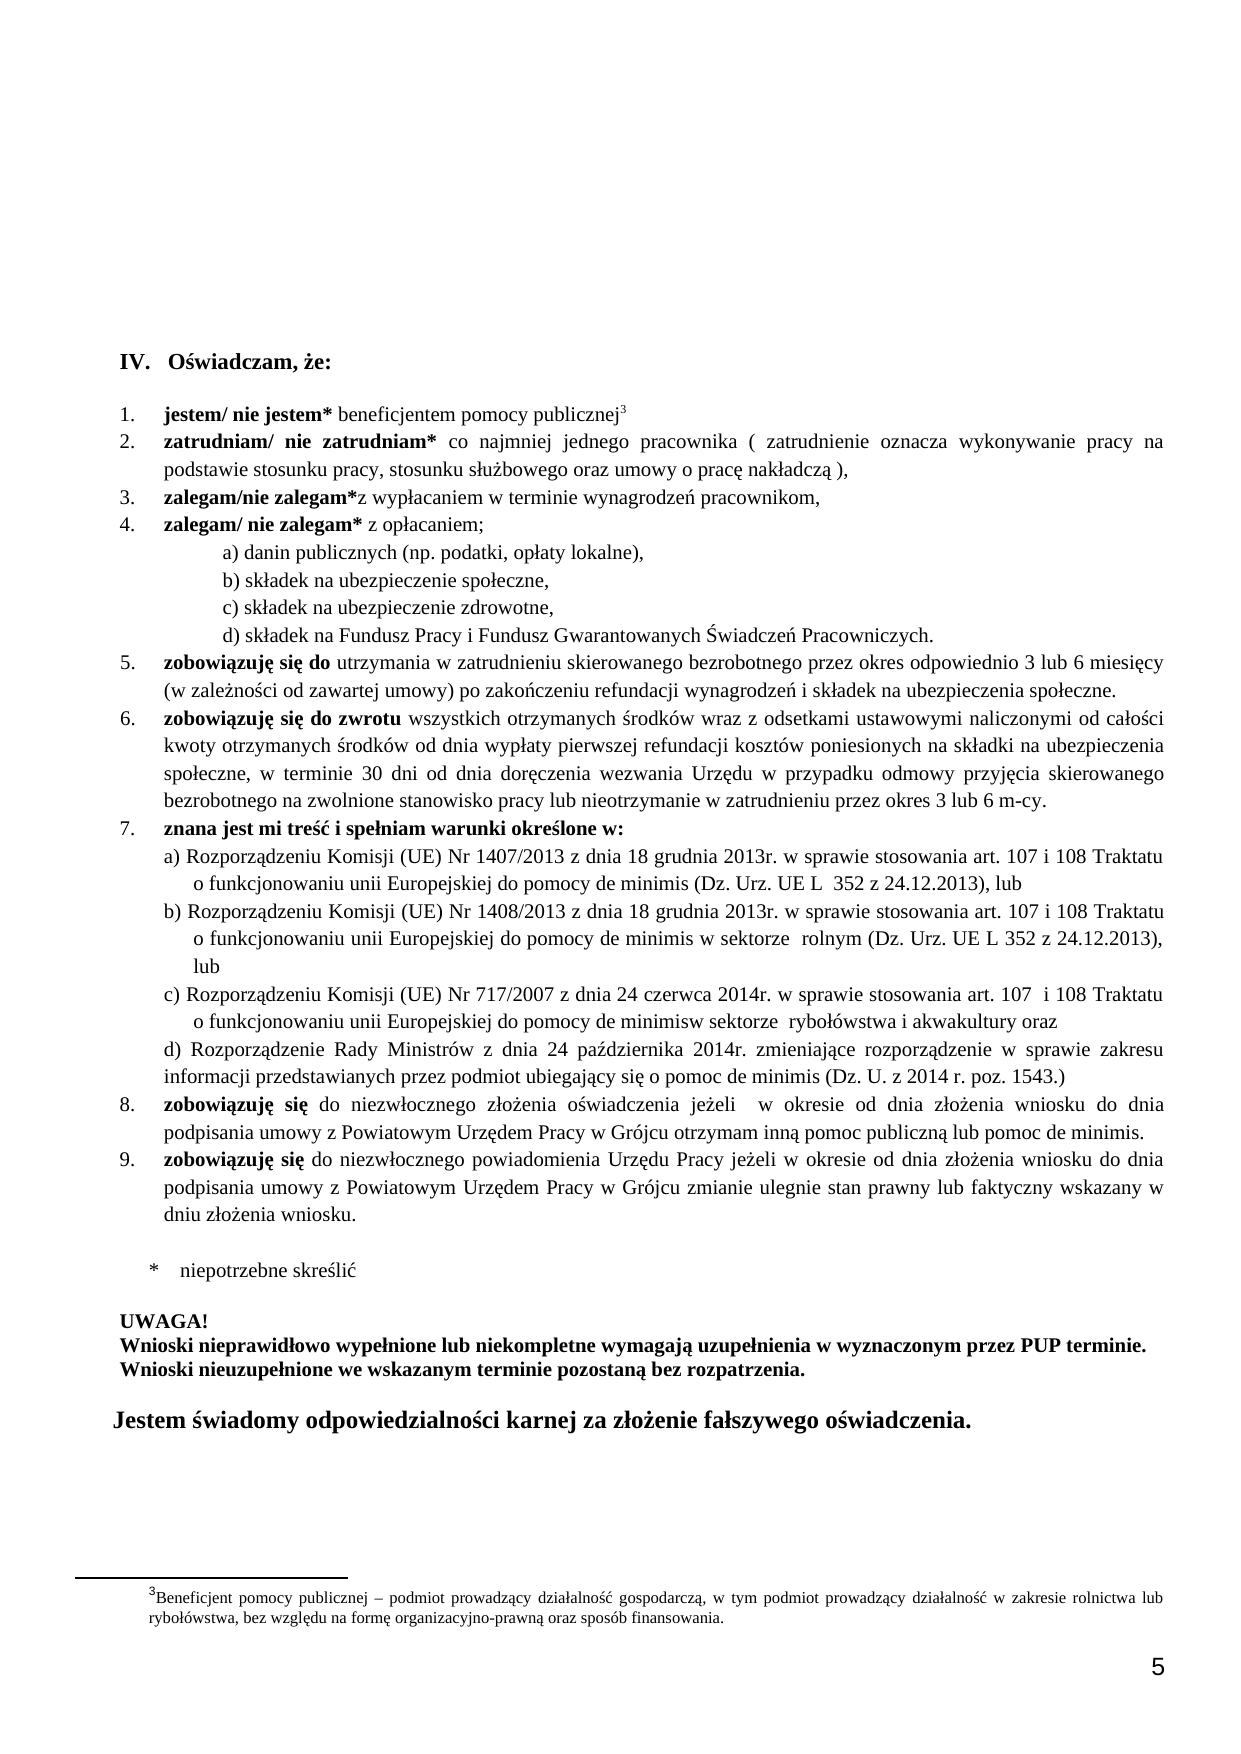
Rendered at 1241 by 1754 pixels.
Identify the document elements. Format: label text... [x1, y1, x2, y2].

text d) składek na Fundusz Pracy i Fundusz Gwarantowanych Świadczeń Pracowniczych. [75, 623, 1165, 647]
text Jestem świadomy odpowiedzialności karnej za złożenie fałszywego oświadczenia. [75, 1406, 1165, 1434]
text c) składek na ubezpieczenie zdrowotne, [75, 595, 1165, 619]
text b) Rozporządzeniu Komisji (UE) Nr 1408/2013 z dnia 18 grudnia 2013r. w sprawie stosowania art. 107 i 108 Traktatu o funkcjonowaniu unii Europejskiej do pomocy de minimis w sektorze rolnym (Dz. Urz. UE L 352 z 24.12.2013), lub [164, 899, 1165, 978]
text Wnioski nieprawidłowo wypełnione lub niekompletne wymagają uzupełnienia w wyznaczonym przez PUP terminie. Wnioski nieuzupełnione we wskazanym terminie pozostaną bez rozpatrzenia. [119, 1333, 1165, 1381]
text b) składek na ubezpieczenie społeczne, [75, 567, 1165, 592]
text 5. zobowiązuję się do utrzymania w zatrudnieniu skierowanego bezrobotnego przez okres odpowiednio 3 lub 6 miesięcy (w zależności od zawartej umowy) po zakończeniu refundacji wynagrodzeń i składek na ubezpieczenia społeczne. [120, 650, 1165, 702]
text c) Rozporządzeniu Komisji (UE) Nr 717/2007 z dnia 24 czerwca 2014r. w sprawie stosowania art. 107 i 108 Traktatu o funkcjonowaniu unii Europejskiej do pomocy de minimisw sektorze rybołówstwa i akwakultury oraz [164, 982, 1165, 1033]
text UWAGA! [75, 1309, 1165, 1333]
text d) Rozporządzenie Rady Ministrów z dnia 24 października 2014r. zmieniające rozporządzenie w sprawie zakresu informacji przedstawianych przez podmiot ubiegający się o pomoc de minimis (Dz. U. z 2014 r. poz. 1543.) [164, 1037, 1165, 1088]
list jestem/ nie jestem* beneficjentem pomocy publicznej [119, 402, 1165, 426]
text * niepotrzebne skreślić [75, 1258, 1165, 1282]
text 7. znana jest mi treść i spełniam warunki określone w: [119, 816, 1165, 840]
text a) danin publicznych (np. podatki, opłaty lokalne), [75, 540, 1165, 564]
text a) Rozporządzeniu Komisji (UE) Nr 1407/2013 z dnia 18 grudnia 2013r. w sprawie stosowania art. 107 i 108 Traktatu o funkcjonowaniu unii Europejskiej do pomocy de minimis (Dz. Urz. UE L 352 z 24.12.2013), lub [164, 843, 1165, 895]
text 9. zobowiązuję się do niezwłocznego powiadomienia Urzędu Pracy jeżeli w okresie od dnia złożenia wniosku do dnia podpisania umowy z Powiatowym Urzędem Pracy w Grójcu zmianie ulegnie stan prawny lub faktyczny wskazany w dniu złożenia wniosku. [119, 1147, 1165, 1226]
text IV. Oświadczam, że: [75, 348, 1165, 374]
list zatrudniam/ nie zatrudniam* co najmniej jednego pracownika ( zatrudnienie oznacza wykonywanie pracy na podstawie stosunku pracy, stosunku służbowego oraz umowy o pracę nakładczą ), [119, 429, 1165, 481]
list zalegam/nie zalegam*z wypłacaniem w terminie wynagrodzeń pracownikom, [119, 485, 1165, 509]
list zalegam/ nie zalegam* z opłacaniem; [119, 512, 1165, 536]
text 6. zobowiązuję się do zwrotu wszystkich otrzymanych środków wraz z odsetkami ustawowymi naliczonymi od całości kwoty otrzymanych środków od dnia wypłaty pierwszej refundacji kosztów poniesionych na składki na ubezpieczenia społeczne, w terminie 30 dni od dnia doręczenia wezwania Urzędu w przypadku odmowy przyjęcia skierowanego bezrobotnego na zwolnione stanowisko pracy lub nieotrzymanie w zatrudnieniu przez okres 3 lub 6 m-cy. [120, 706, 1165, 812]
text 8. zobowiązuję się do niezwłocznego złożenia oświadczenia jeżeli w okresie od dnia złożenia wniosku do dnia podpisania umowy z Powiatowym Urzędem Pracy w Grójcu otrzymam inną pomoc publiczną lub pomoc de minimis. [119, 1092, 1165, 1144]
